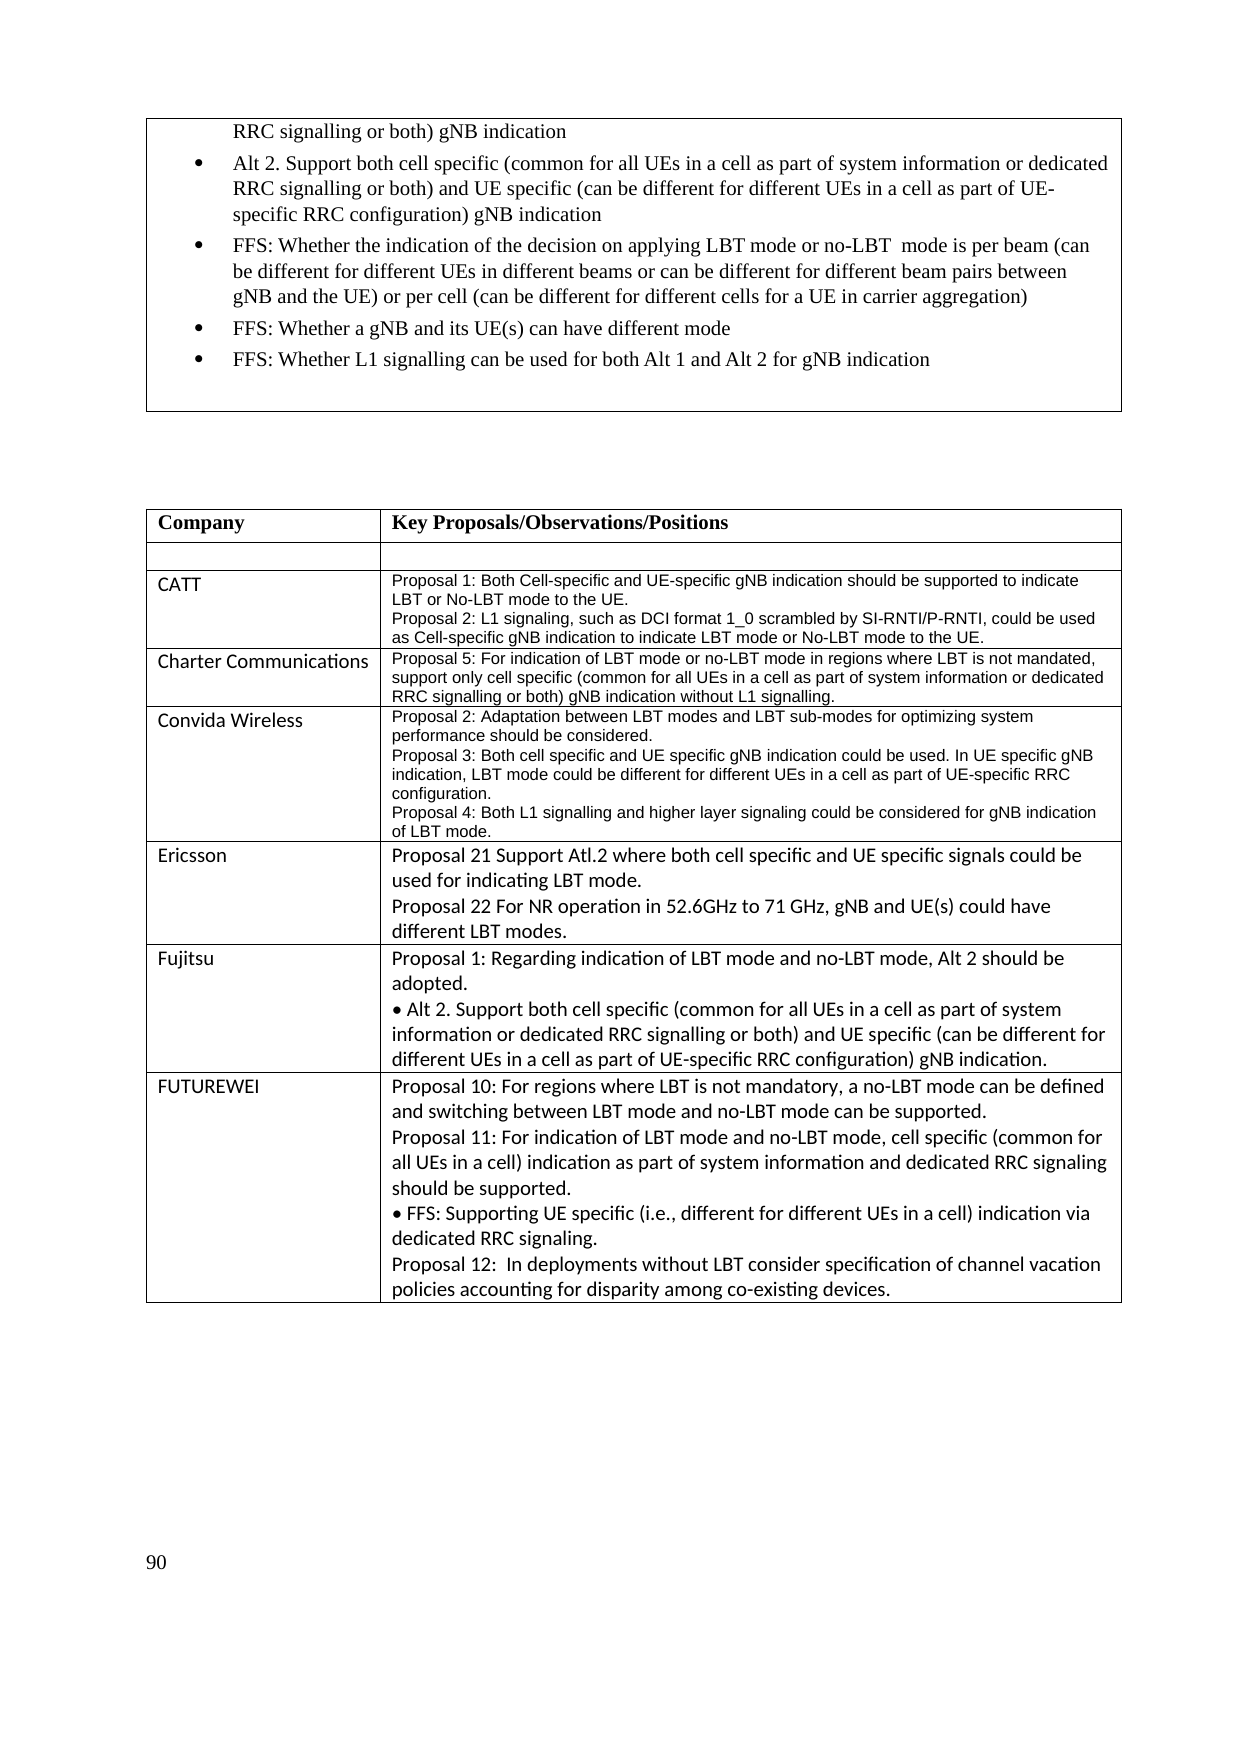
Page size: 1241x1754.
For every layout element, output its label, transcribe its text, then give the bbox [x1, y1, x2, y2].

table_cell Charter Communications [147, 649, 380, 706]
table_cell Proposal 1: Regarding indication of LBT mode and no-LBT mode, Alt 2 should be adopted. • Alt 2. Support both cell specific (common for all UEs in a cell as part of system information or dedicated RRC signalling or both) and UE specific (can be different for different UEs in a cell as part of UE-specific RRC configuration) gNB indication. [381, 945, 1121, 1072]
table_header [147, 119, 1121, 411]
table_cell Convida Wireless [147, 707, 380, 841]
table_cell Proposal 2: Adaptation between LBT modes and LBT sub-modes for optimizing system performance should be considered. Proposal 3: Both cell specific and UE specific gNB indication could be used. In UE specific gNB indication, LBT mode could be different for different UEs in a cell as part of UE-specific RRC configuration. Proposal 4: Both L1 signalling and higher layer signaling could be considered for gNB indication of LBT mode. [381, 707, 1121, 841]
table_cell Ericsson [147, 842, 380, 944]
table_header Company [147, 510, 380, 542]
table_cell FUTUREWEI [147, 1073, 380, 1302]
table_cell [381, 543, 1121, 570]
table_cell Proposal 5: For indication of LBT mode or no-LBT mode in regions where LBT is not mandated, support only cell specific (common for all UEs in a cell as part of system information or dedicated RRC signalling or both) gNB indication without L1 signalling. [381, 649, 1121, 706]
table_cell Proposal 1: Both Cell-specific and UE-specific gNB indication should be supported to indicate LBT or No-LBT mode to the UE. Proposal 2: L1 signaling, such as DCI format 1_0 scrambled by SI-RNTI/P-RNTI, could be used as Cell-specific gNB indication to indicate LBT mode or No-LBT mode to the UE. [381, 571, 1121, 647]
table_cell [147, 543, 380, 570]
table_cell Fujitsu [147, 945, 380, 1072]
table_cell Proposal 10: For regions where LBT is not mandatory, a no-LBT mode can be defined and switching between LBT mode and no-LBT mode can be supported. Proposal 11: For indication of LBT mode and no-LBT mode, cell specific (common for all UEs in a cell) indication as part of system information and dedicated RRC signaling should be supported. • FFS: Supporting UE specific (i.e., different for different UEs in a cell) indication via dedicated RRC signaling. Proposal 12: In deployments without LBT consider specification of channel vacation policies accounting for disparity among co-existing devices. [381, 1073, 1121, 1302]
table_cell CATT [147, 571, 380, 647]
table_header Key Proposals/Observations/Positions [381, 510, 1121, 542]
table_cell Proposal 21 Support Atl.2 where both cell specific and UE specific signals could be used for indicating LBT mode. Proposal 22 For NR operation in 52.6GHz to 71 GHz, gNB and UE(s) could have different LBT modes. [381, 842, 1121, 944]
